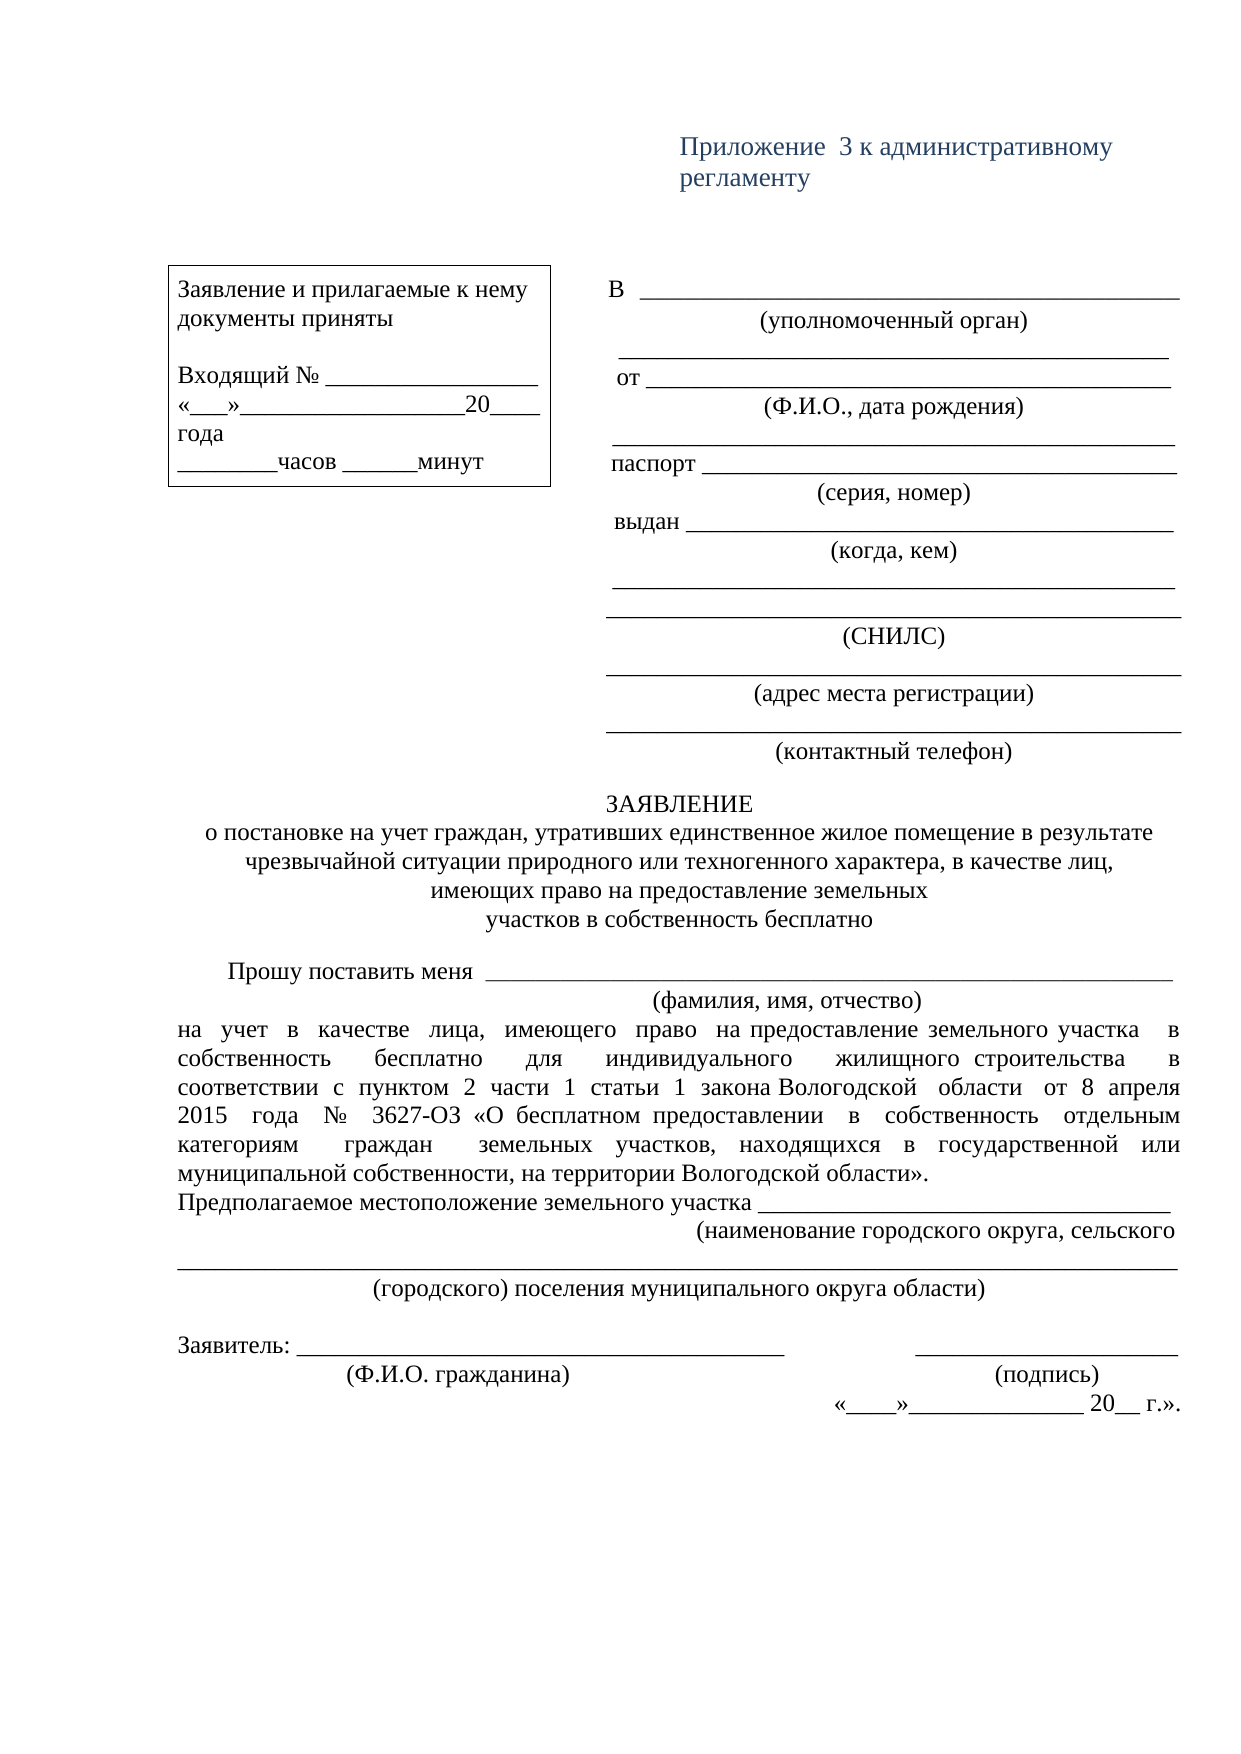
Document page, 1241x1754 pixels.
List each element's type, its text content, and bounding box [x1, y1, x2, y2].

text на учет в качестве лица, имеющего право на предоставление земельного участка в собственность бесплатно для индивидуального жилищного строительства в соответствии с пунктом 2 части 1 статьи 1 закона Вологодской области от 8 апреля 2015 года № 3627-ОЗ «О бесплатном предоставлении в собственность отдельным категориям граждан земельных участков, находящихся в государственной или муниципальной собственности, на территории Вологодской области». [177, 1014, 1181, 1187]
table_header В ____________________________________ (уполномоченный орган) ____________________________________________ от __________________________________________ (Ф.И.О., дата рождения) _____________________________________________ паспорт ______________________________________ (серия, номер) выдан _______________________________________ (когда, кем) _____________________________________________ ______________________________________________ (СНИЛС) ______________________________________________ (адрес места регистрации) ______________________________________________ (контактный телефон) [595, 274, 1192, 765]
text (городского) поселения муниципального округа области) [177, 1273, 1181, 1302]
text (фамилия, имя, отчество) [177, 986, 1181, 1014]
text «____»______________ 20__ г.». [177, 1388, 1181, 1417]
text участков в собственность бесплатно [177, 904, 1181, 932]
table_header Заявление и прилагаемые к нему документы приняты Входящий № _________________ «___»__________________20____ года ________часов ______минут [166, 274, 595, 765]
text Заявитель: _______________________________________ _____________________ [177, 1331, 1181, 1359]
text (Ф.И.О. гражданина) (подпись) [177, 1359, 1181, 1388]
text Прошу поставить меня _______________________________________________________ [177, 956, 1181, 986]
text чрезвычайной ситуации природного или техногенного характера, в качестве лиц, [177, 846, 1181, 875]
text ________________________________________________________________________________ [177, 1244, 1181, 1273]
text ЗАЯВЛЕНИЕ [177, 789, 1181, 817]
text имеющих право на предоставление земельных [177, 875, 1181, 904]
text (наименование городского округа, сельского [177, 1216, 1181, 1244]
text Предполагаемое местоположение земельного участка _________________________________ [177, 1187, 1181, 1216]
text о постановке на учет граждан, утративших единственное жилое помещение в результате [177, 817, 1181, 846]
subtitle Приложение 3 к административному регламенту [679, 130, 1181, 192]
